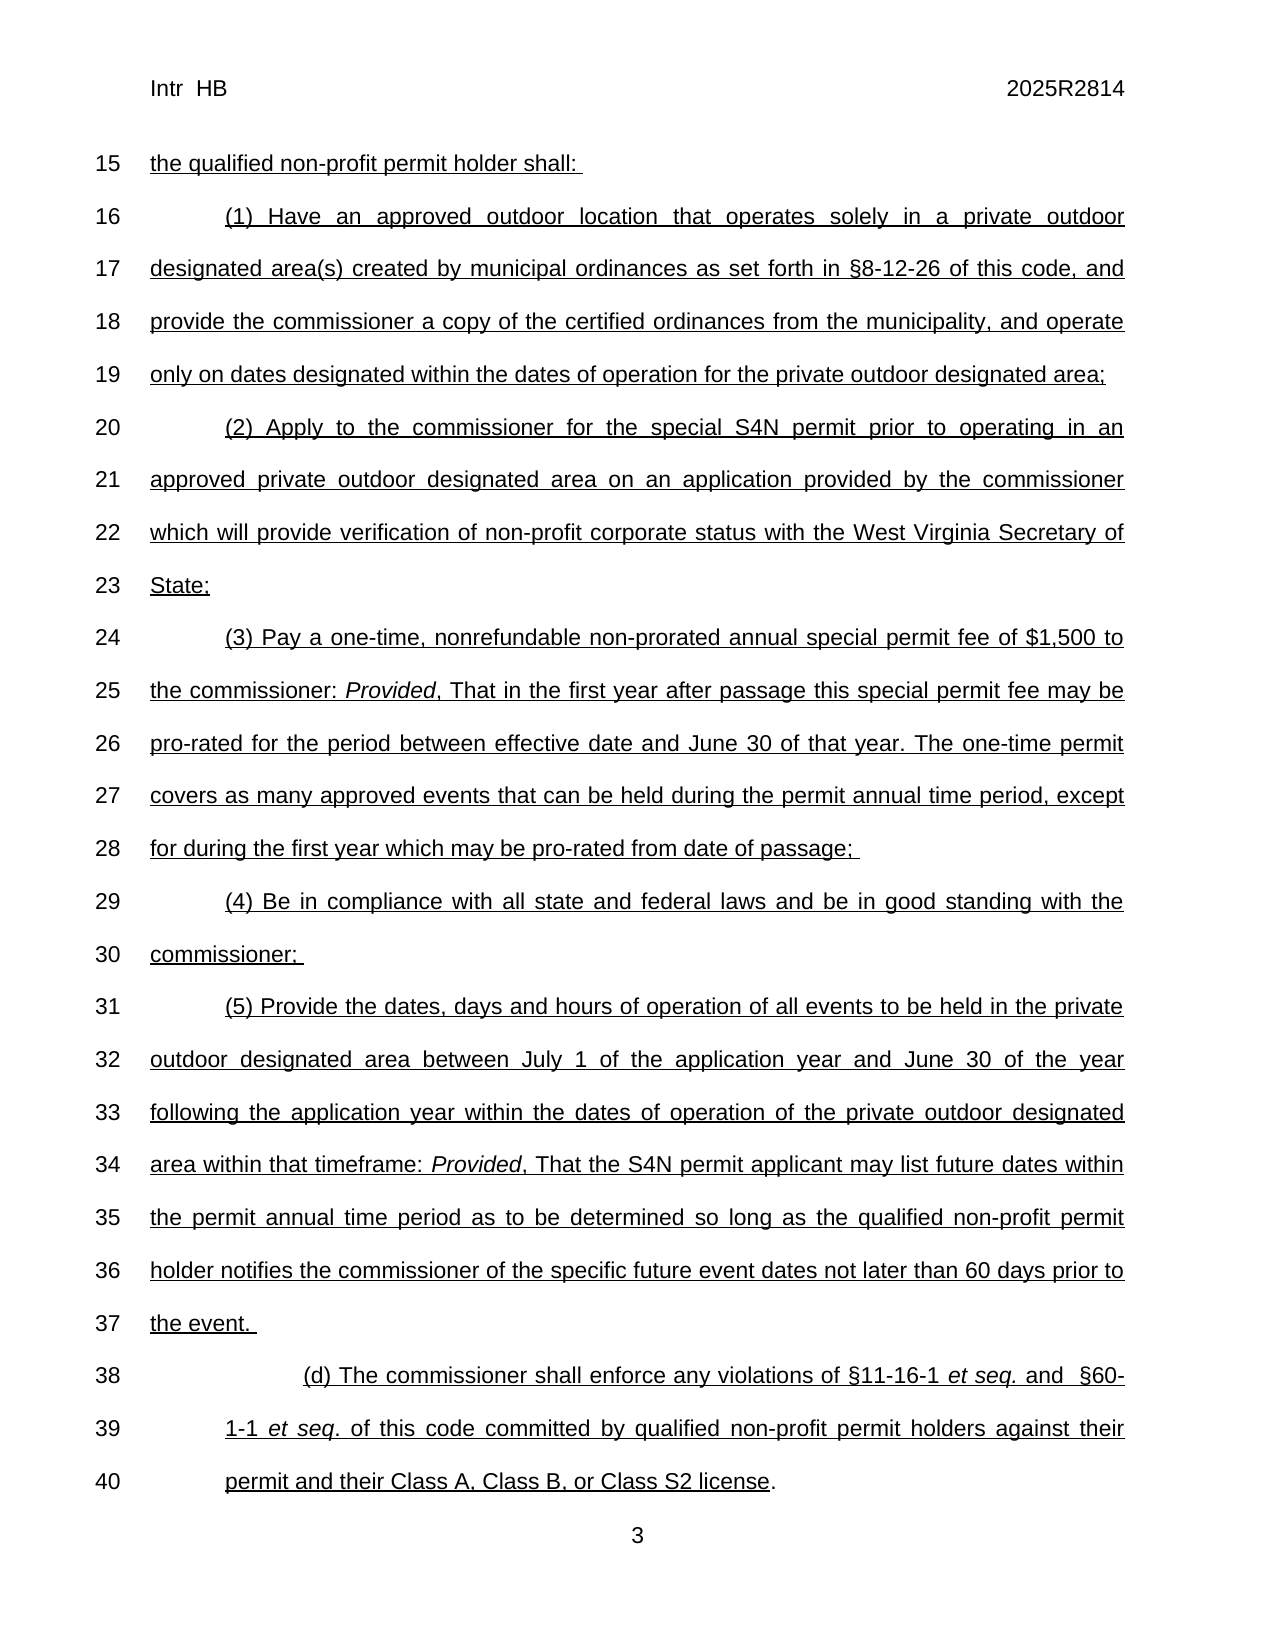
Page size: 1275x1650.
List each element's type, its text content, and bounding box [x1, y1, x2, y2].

text (5) Provide the dates, days and hours of operation of all events to be held in the private outdoor designated area between July 1 of the application year and June 30 of the year following the application year within the dates of operation of the private outdoor designated area within that timeframe: Provided, That the S4N permit applicant may list future dates within the permit annual time period as to be determined so long as the qualified non-profit permit holder notifies the commissioner of the specific future event dates not later than 60 days prior to the event. [150, 993, 1125, 1069]
text (1) Have an approved outdoor location that operates solely in a private outdoor designated area(s) created by municipal ordinances as set forth in §8-12-26 of this code, and provide the commissioner a copy of the certified ordinances from the municipality, and operate only on dates designated within the dates of operation for the private outdoor designated area; [150, 203, 1125, 278]
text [150, 150, 1125, 176]
text (5) Provide the dates, days and hours of operation of all events to be held in the private outdoor designated area between July 1 of the application year and June 30 of the year following the application year within the dates of operation of the private outdoor designated area within that timeframe: Provided, That the S4N permit applicant may list future dates within the permit annual time period as to be determined so long as the qualified non-profit permit holder notifies the commissioner of the specific future event dates not later than 60 days prior to the event. [150, 1070, 1125, 1121]
text (1) Have an approved outdoor location that operates solely in a private outdoor designated area(s) created by municipal ordinances as set forth in §8-12-26 of this code, and provide the commissioner a copy of the certified ordinances from the municipality, and operate only on dates designated within the dates of operation for the private outdoor designated area; [150, 279, 1125, 331]
text (2) Apply to the commissioner for the special S4N permit prior to operating in an approved private outdoor designated area on an application provided by the commissioner which will provide verification of non-profit corporate status with the West Virginia Secretary of State; [150, 490, 1125, 542]
text (5) Provide the dates, days and hours of operation of all events to be held in the private outdoor designated area between July 1 of the application year and June 30 of the year following the application year within the dates of operation of the private outdoor designated area within that timeframe: Provided, That the S4N permit applicant may list future dates within the permit annual time period as to be determined so long as the qualified non-profit permit holder notifies the commissioner of the specific future event dates not later than 60 days prior to the event. [150, 1123, 1125, 1227]
text (5) Provide the dates, days and hours of operation of all events to be held in the private outdoor designated area between July 1 of the application year and June 30 of the year following the application year within the dates of operation of the private outdoor designated area within that timeframe: Provided, That the S4N permit applicant may list future dates within the permit annual time period as to be determined so long as the qualified non-profit permit holder notifies the commissioner of the specific future event dates not later than 60 days prior to the event. [150, 1281, 1125, 1336]
text (3) Pay a one-time, nonrefundable non-prorated annual special permit fee of $1,500 to the commissioner: Provided, That in the first year after passage this special permit fee may be pro-rated for the period between effective date and June 30 of that year. The one-time permit covers as many approved events that can be held during the permit annual time period, except for during the first year which may be pro-rated from date of passage; [150, 624, 1125, 700]
text (1) Have an approved outdoor location that operates solely in a private outdoor designated area(s) created by municipal ordinances as set forth in §8-12-26 of this code, and provide the commissioner a copy of the certified ordinances from the municipality, and operate only on dates designated within the dates of operation for the private outdoor designated area; [150, 332, 1125, 387]
text (2) Apply to the commissioner for the special S4N permit prior to operating in an approved private outdoor designated area on an application provided by the commissioner which will provide verification of non-profit corporate status with the West Virginia Secretary of State; [150, 413, 1125, 489]
text (d) The commissioner shall enforce any violations of §11-16-1 et seq. and §60-1-1 et seq. of this code committed by qualified non-profit permit holders against their permit and their Class A, Class B, or Class S2 license. [225, 1362, 1125, 1438]
text (4) Be in compliance with all state and federal laws and be in good standing with the commissioner; [150, 888, 1125, 967]
text (5) Provide the dates, days and hours of operation of all events to be held in the private outdoor designated area between July 1 of the application year and June 30 of the year following the application year within the dates of operation of the private outdoor designated area within that timeframe: Provided, That the S4N permit applicant may list future dates within the permit annual time period as to be determined so long as the qualified non-profit permit holder notifies the commissioner of the specific future event dates not later than 60 days prior to the event. [150, 1228, 1125, 1280]
text (2) Apply to the commissioner for the special S4N permit prior to operating in an approved private outdoor designated area on an application provided by the commissioner which will provide verification of non-profit corporate status with the West Virginia Secretary of State; [150, 543, 1125, 598]
text (d) The commissioner shall enforce any violations of §11-16-1 et seq. and §60-1-1 et seq. of this code committed by qualified non-profit permit holders against their permit and their Class A, Class B, or Class S2 license. [225, 1439, 1125, 1494]
text (3) Pay a one-time, nonrefundable non-prorated annual special permit fee of $1,500 to the commissioner: Provided, That in the first year after passage this special permit fee may be pro-rated for the period between effective date and June 30 of that year. The one-time permit covers as many approved events that can be held during the permit annual time period, except for during the first year which may be pro-rated from date of passage; [150, 701, 1125, 805]
text (3) Pay a one-time, nonrefundable non-prorated annual special permit fee of $1,500 to the commissioner: Provided, That in the first year after passage this special permit fee may be pro-rated for the period between effective date and June 30 of that year. The one-time permit covers as many approved events that can be held during the permit annual time period, except for during the first year which may be pro-rated from date of passage; [150, 806, 1125, 862]
